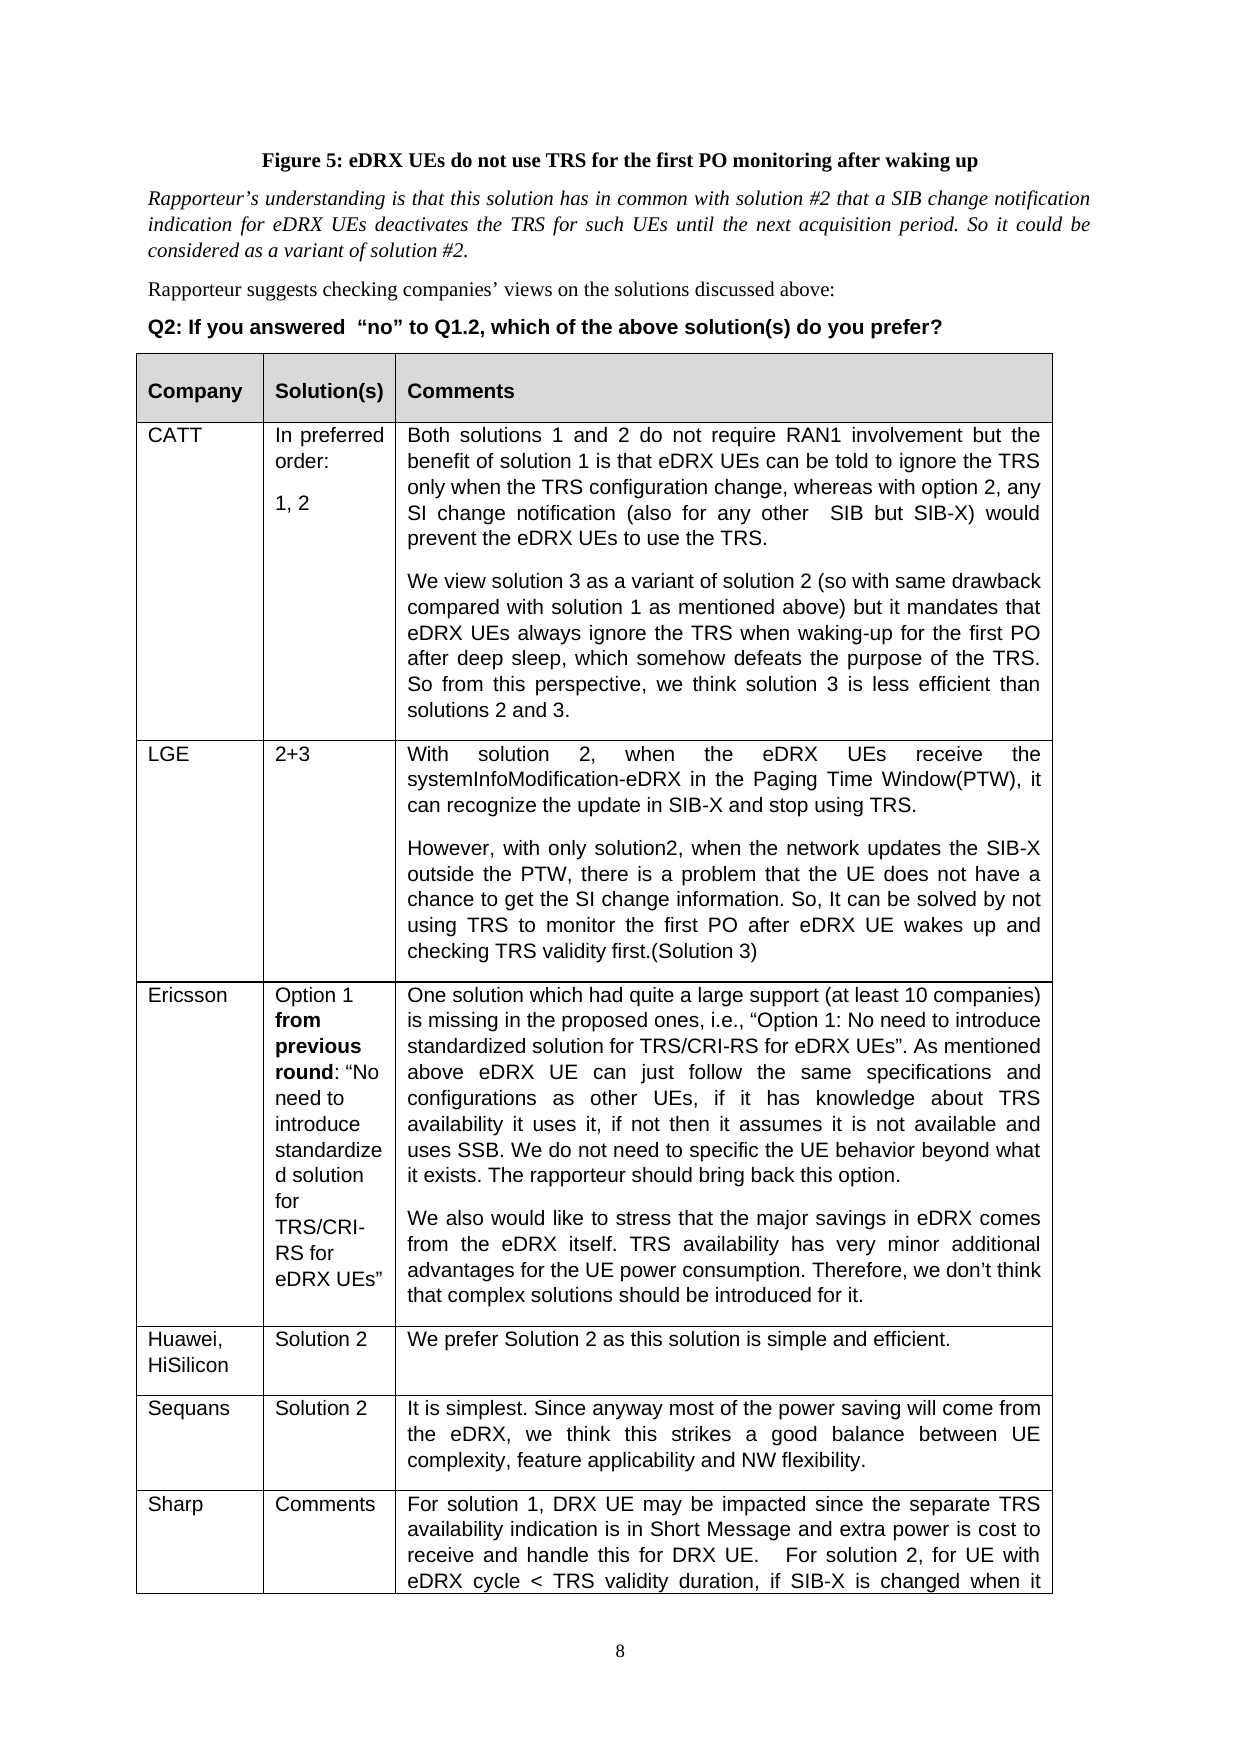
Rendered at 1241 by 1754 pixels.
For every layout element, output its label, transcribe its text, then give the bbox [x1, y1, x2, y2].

table_cell LGE [137, 741, 263, 981]
table_header Solution(s) [264, 354, 395, 422]
table_cell It is simplest. Since anyway most of the power saving will come from the eDRX, we think this strikes a good balance between UE complexity, feature applicability and NW flexibility. [396, 1396, 1052, 1490]
table_cell Sequans [137, 1396, 263, 1490]
table_cell Option 1 from previous round: “No need to introduce standardized solution for TRS/CRI-RS for eDRX UEs” [264, 983, 395, 1326]
table_cell One solution which had quite a large support (at least 10 companies) is missing in the proposed ones, i.e., “Option 1: No need to introduce standardized solution for TRS/CRI-RS for eDRX UEs”. As mentioned above eDRX UE can just follow the same specifications and configurations as other UEs, if it has knowledge about TRS availability it uses it, if not then it assumes it is not available and uses SSB. We do not need to specific the UE behavior beyond what it exists. The rapporteur should bring back this option. We also would like to stress that the major savings in eDRX comes from the eDRX itself. TRS availability has very minor additional advantages for the UE power consumption. Therefore, we don’t think that complex solutions should be introduced for it. [396, 983, 1052, 1326]
table_cell Comments [264, 1491, 395, 1593]
table_cell Sharp [137, 1491, 263, 1593]
table_cell Solution 2 [264, 1327, 395, 1395]
table_cell We prefer Solution 2 as this solution is simple and efficient. [396, 1327, 1052, 1395]
table_cell CATT [137, 423, 263, 740]
table_cell With solution 2, when the eDRX UEs receive the systemInfoModification-eDRX in the Paging Time Window(PTW), it can recognize the update in SIB-X and stop using TRS. However, with only solution2, when the network updates the SIB-X outside the PTW, there is a problem that the UE does not have a chance to get the SI change information. So, It can be solved by not using TRS to monitor the first PO after eDRX UE wakes up and checking TRS validity first.(Solution 3) [396, 741, 1052, 981]
table_cell Both solutions 1 and 2 do not require RAN1 involvement but the benefit of solution 1 is that eDRX UEs can be told to ignore the TRS only when the TRS configuration change, whereas with option 2, any SI change notification (also for any other SIB but SIB-X) would prevent the eDRX UEs to use the TRS. We view solution 3 as a variant of solution 2 (so with same drawback compared with solution 1 as mentioned above) but it mandates that eDRX UEs always ignore the TRS when waking-up for the first PO after deep sleep, which somehow defeats the purpose of the TRS. So from this perspective, we think solution 3 is less efficient than solutions 2 and 3. [396, 423, 1052, 740]
table_cell In preferred order: 1, 2 [264, 423, 395, 740]
table_header Company [137, 354, 263, 422]
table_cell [396, 1491, 1052, 1593]
table_cell 2+3 [264, 741, 395, 981]
text Rapporteur suggests checking companies’ views on the solutions discussed above: [148, 276, 1092, 301]
table_cell Huawei, HiSilicon [137, 1327, 263, 1395]
text Rapporteur’s understanding is that this solution has in common with solution #2 that a SIB change notification indication for eDRX UEs deactivates the TRS for such UEs until the next acquisition period. So it could be considered as a variant of solution #2. [148, 186, 1092, 262]
text Figure 5: eDRX UEs do not use TRS for the first PO monitoring after waking up [148, 148, 1092, 172]
table_cell Solution 2 [264, 1396, 395, 1490]
table_header Comments [396, 354, 1052, 422]
text Q2: If you answered “no” to Q1.2, which of the above solution(s) do you prefer? [148, 315, 1092, 339]
table_cell Ericsson [137, 983, 263, 1326]
